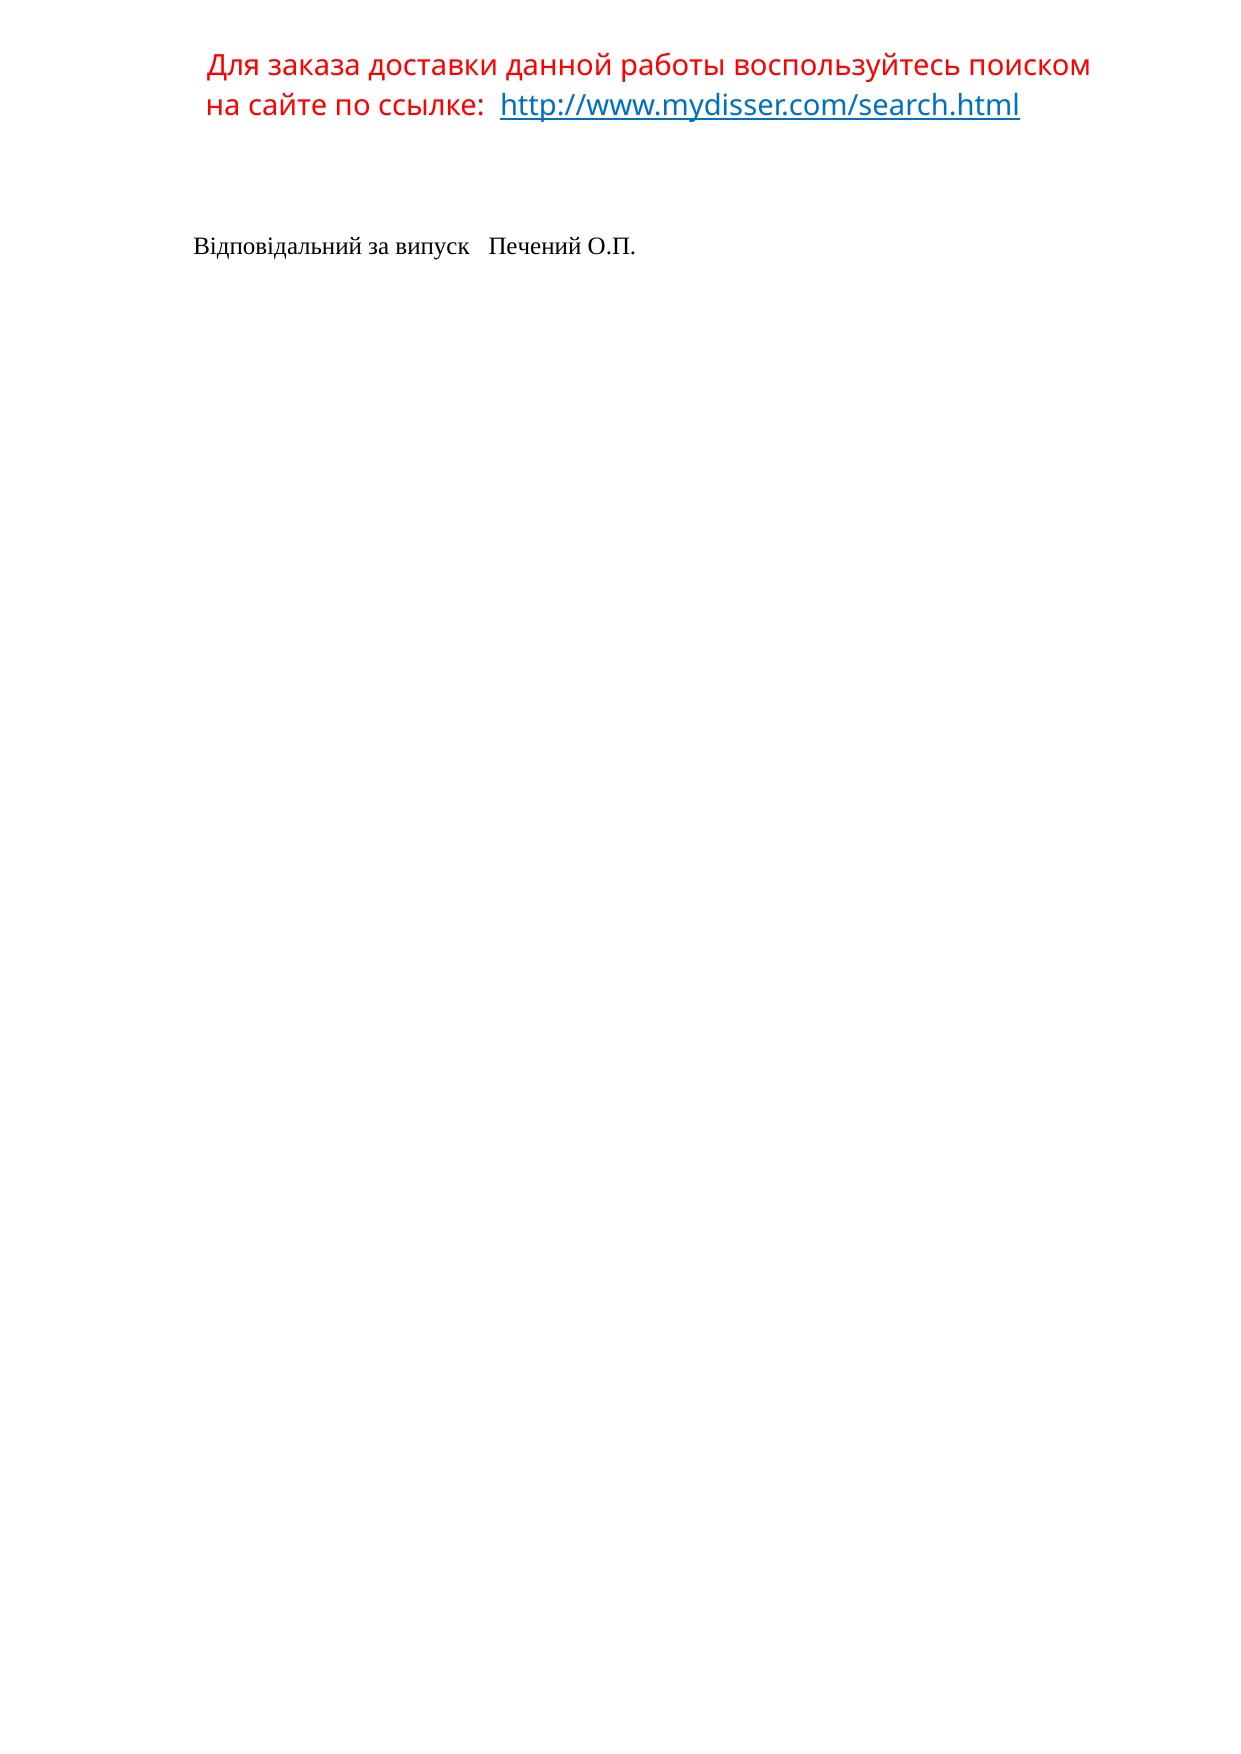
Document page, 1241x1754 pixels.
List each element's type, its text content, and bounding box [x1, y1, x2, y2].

text Відповідальний за випуск Печений О.П. [118, 231, 1107, 259]
